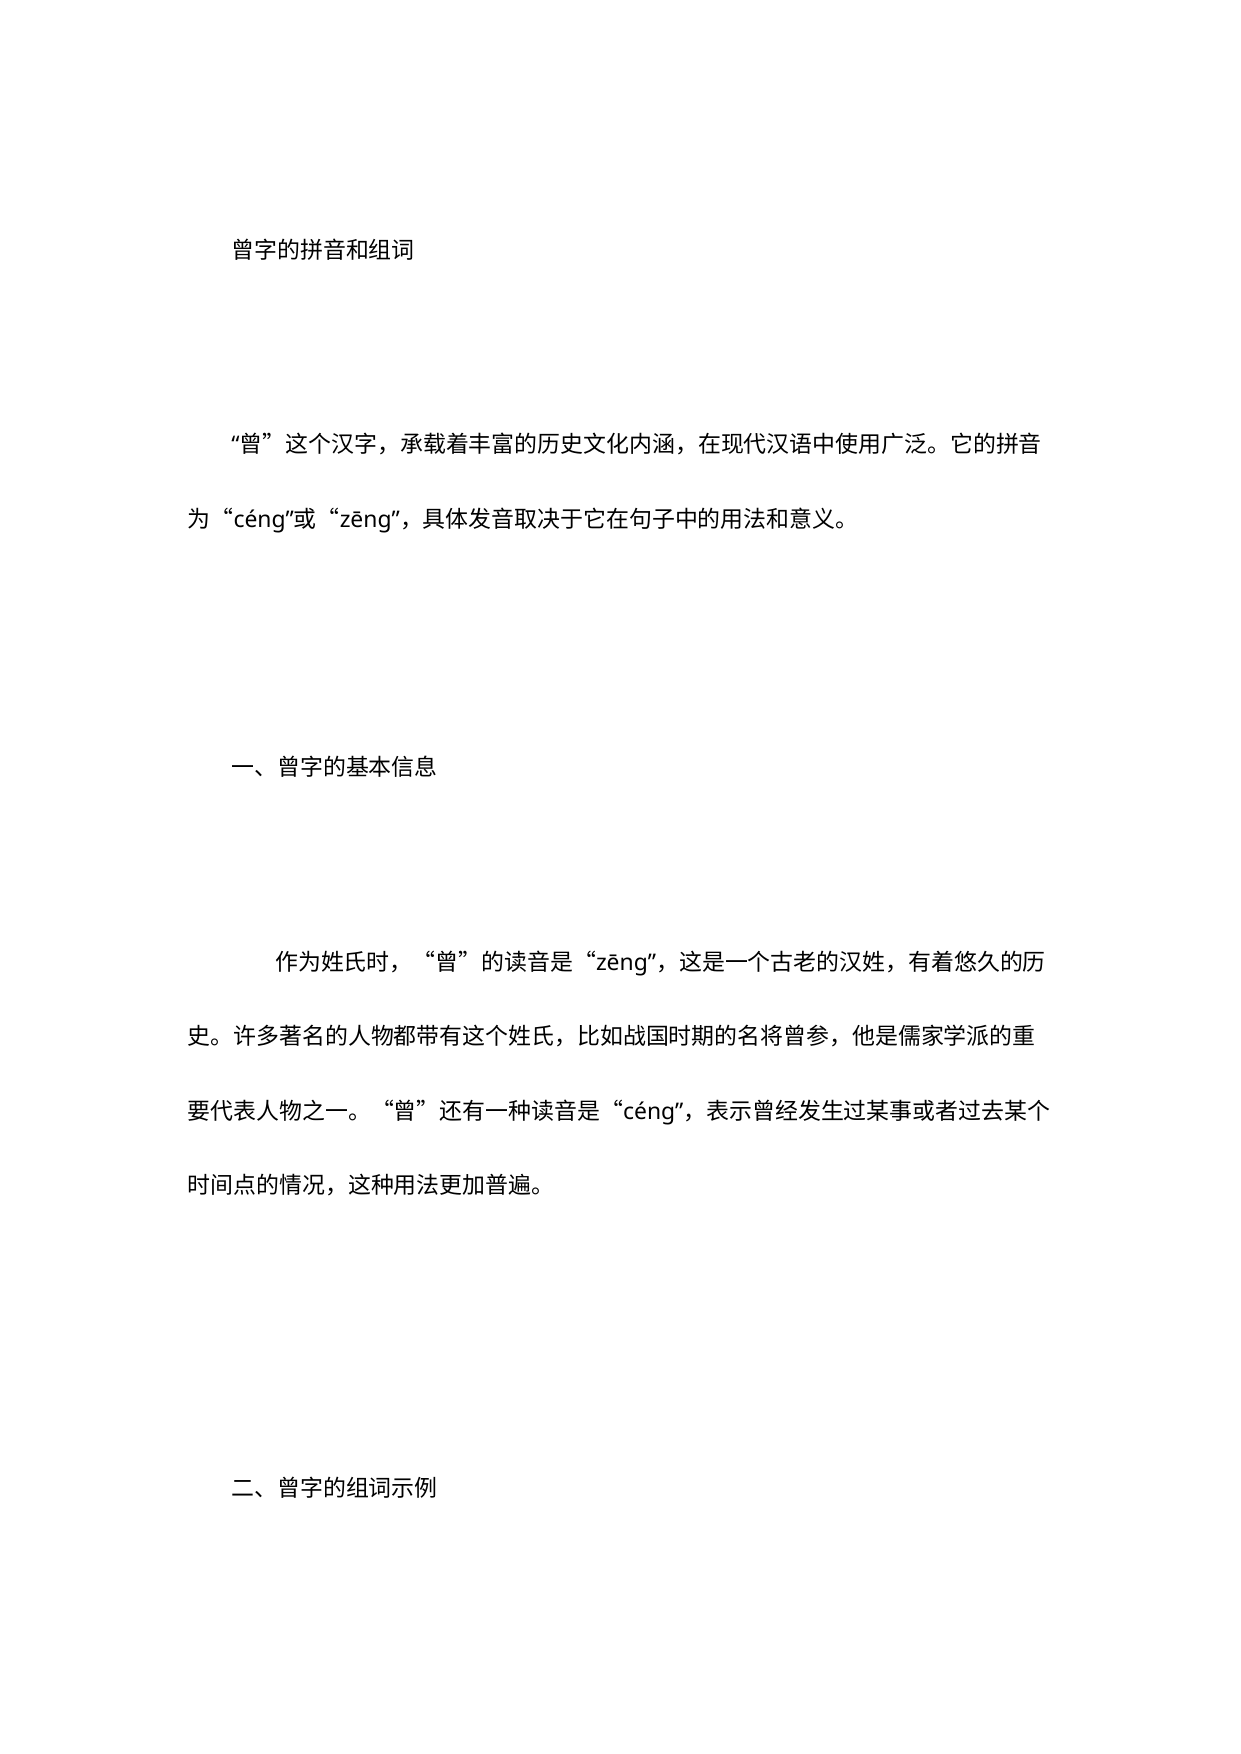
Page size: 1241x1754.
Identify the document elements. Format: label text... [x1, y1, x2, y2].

text 作为姓氏时，“曾”的读音是“zēng”，这是一个古老的汉姓，有着悠久的历史。许多著名的人物都带有这个姓氏，比如战国时期的名将曾参，他是儒家学派的重要代表人物之一。“曾”还有一种读音是“céng”，表示曾经发生过某事或者过去某个时间点的情况，这种用法更加普遍。 [187, 927, 1053, 1217]
text “曾”这个汉字，承载着丰富的历史文化内涵，在现代汉语中使用广泛。它的拼音为“céng”或“zēng”，具体发音取决于它在句子中的用法和意义。 [187, 410, 1053, 550]
text 曾字的拼音和组词 [187, 216, 1053, 281]
text 二、曾字的组词示例 [187, 1453, 1053, 1518]
text 一、曾字的基本信息 [187, 733, 1053, 798]
